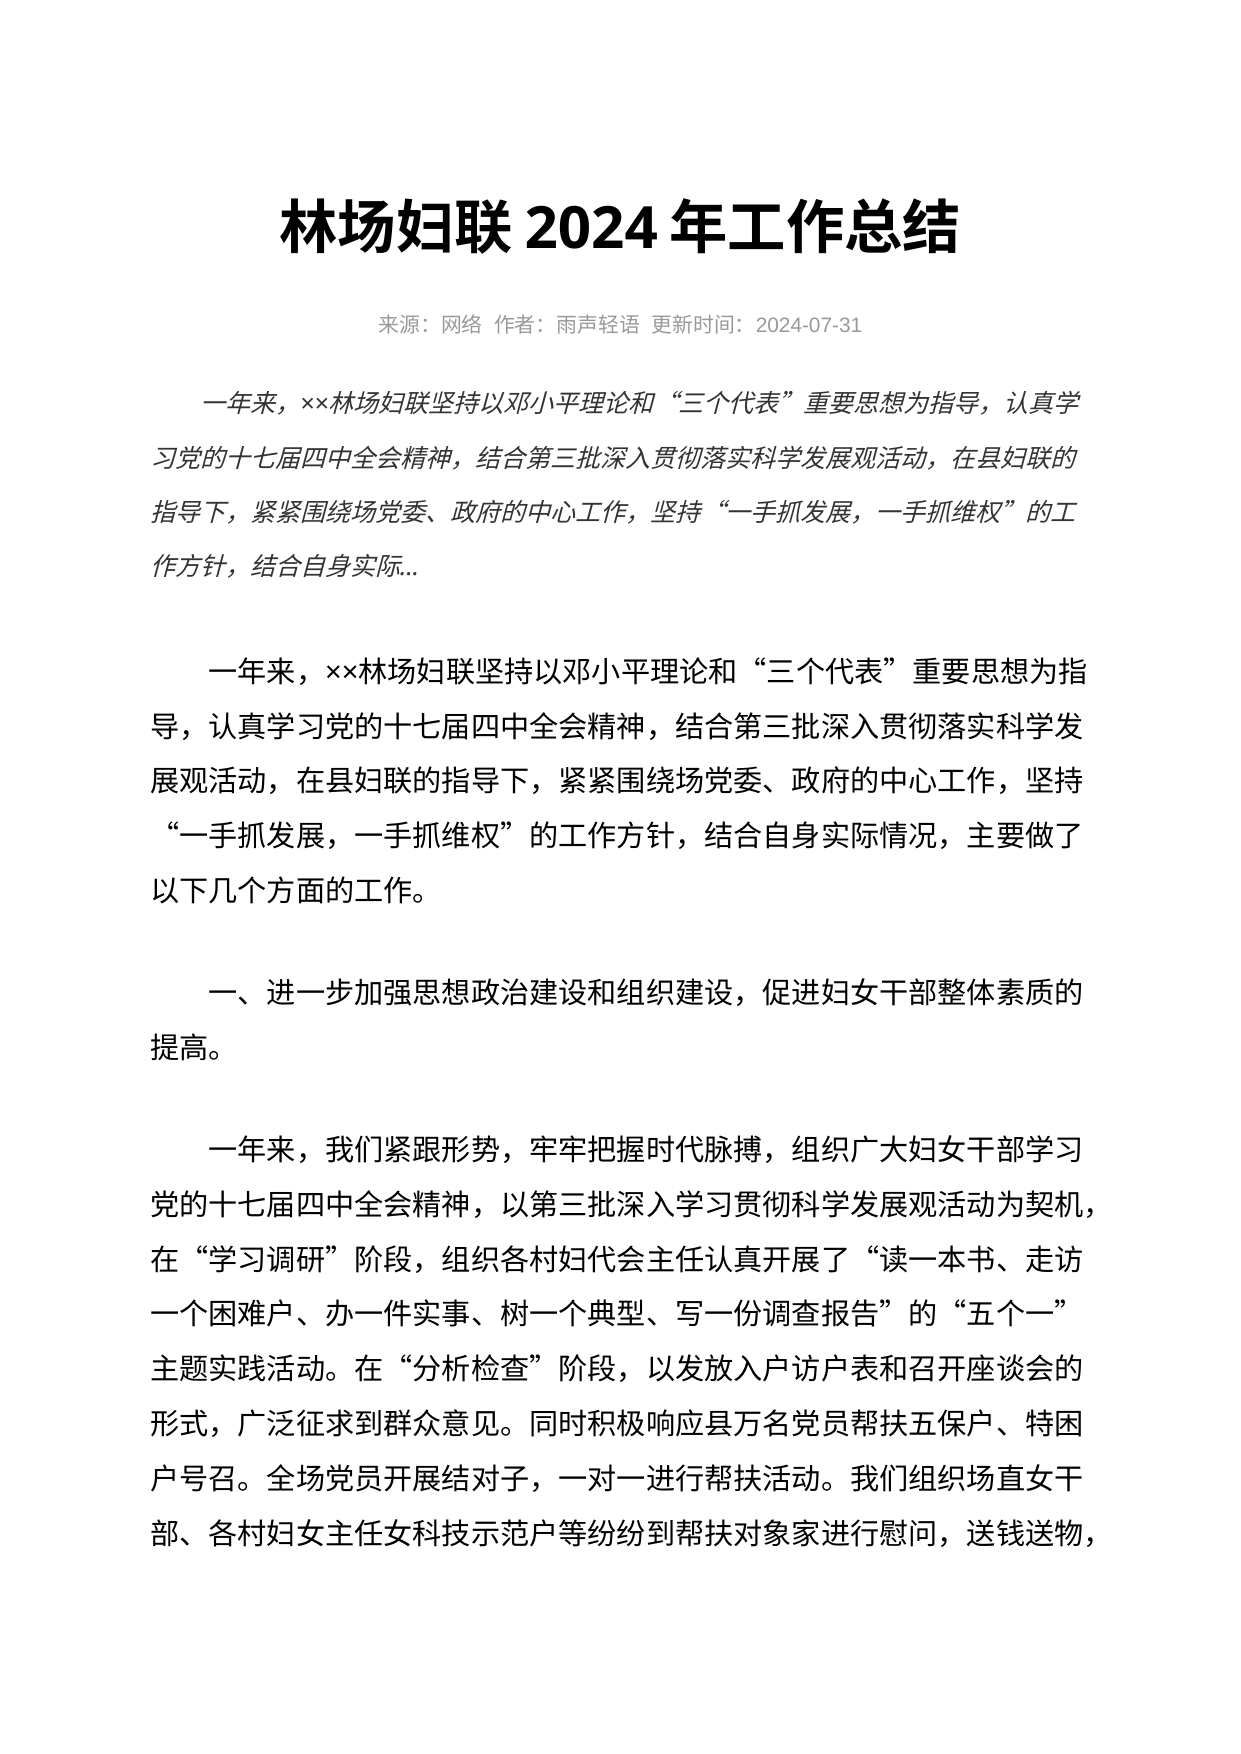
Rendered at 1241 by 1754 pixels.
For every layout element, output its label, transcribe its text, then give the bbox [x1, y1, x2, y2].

subtitle 林场妇联2024年工作总结 [150, 181, 1090, 266]
text 一、进一步加强思想政治建设和组织建设，促进妇女干部整体素质的提高。 [150, 969, 1090, 1067]
text 来源：网络 作者：雨声轻语 更新时间：2024-07-31 [150, 313, 1090, 337]
text 一年来，××林场妇联坚持以邓小平理论和“三个代表”重要思想为指导，认真学习党的十七届四中全会精神，结合第三批深入贯彻落实科学发展观活动，在县妇联的指导下，紧紧围绕场党委、政府的中心工作，坚持“一手抓发展，一手抓维权”的工作方针，结合自身实际情况，主要做了以下几个方面的工作。 [150, 648, 1090, 910]
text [150, 1126, 1090, 1553]
text 一年来，××林场妇联坚持以邓小平理论和“三个代表”重要思想为指导，认真学习党的十七届四中全会精神，结合第三批深入贯彻落实科学发展观活动，在县妇联的指导下，紧紧围绕场党委、政府的中心工作，坚持“一手抓发展，一手抓维权”的工作方针，结合自身实际... [150, 384, 1090, 583]
